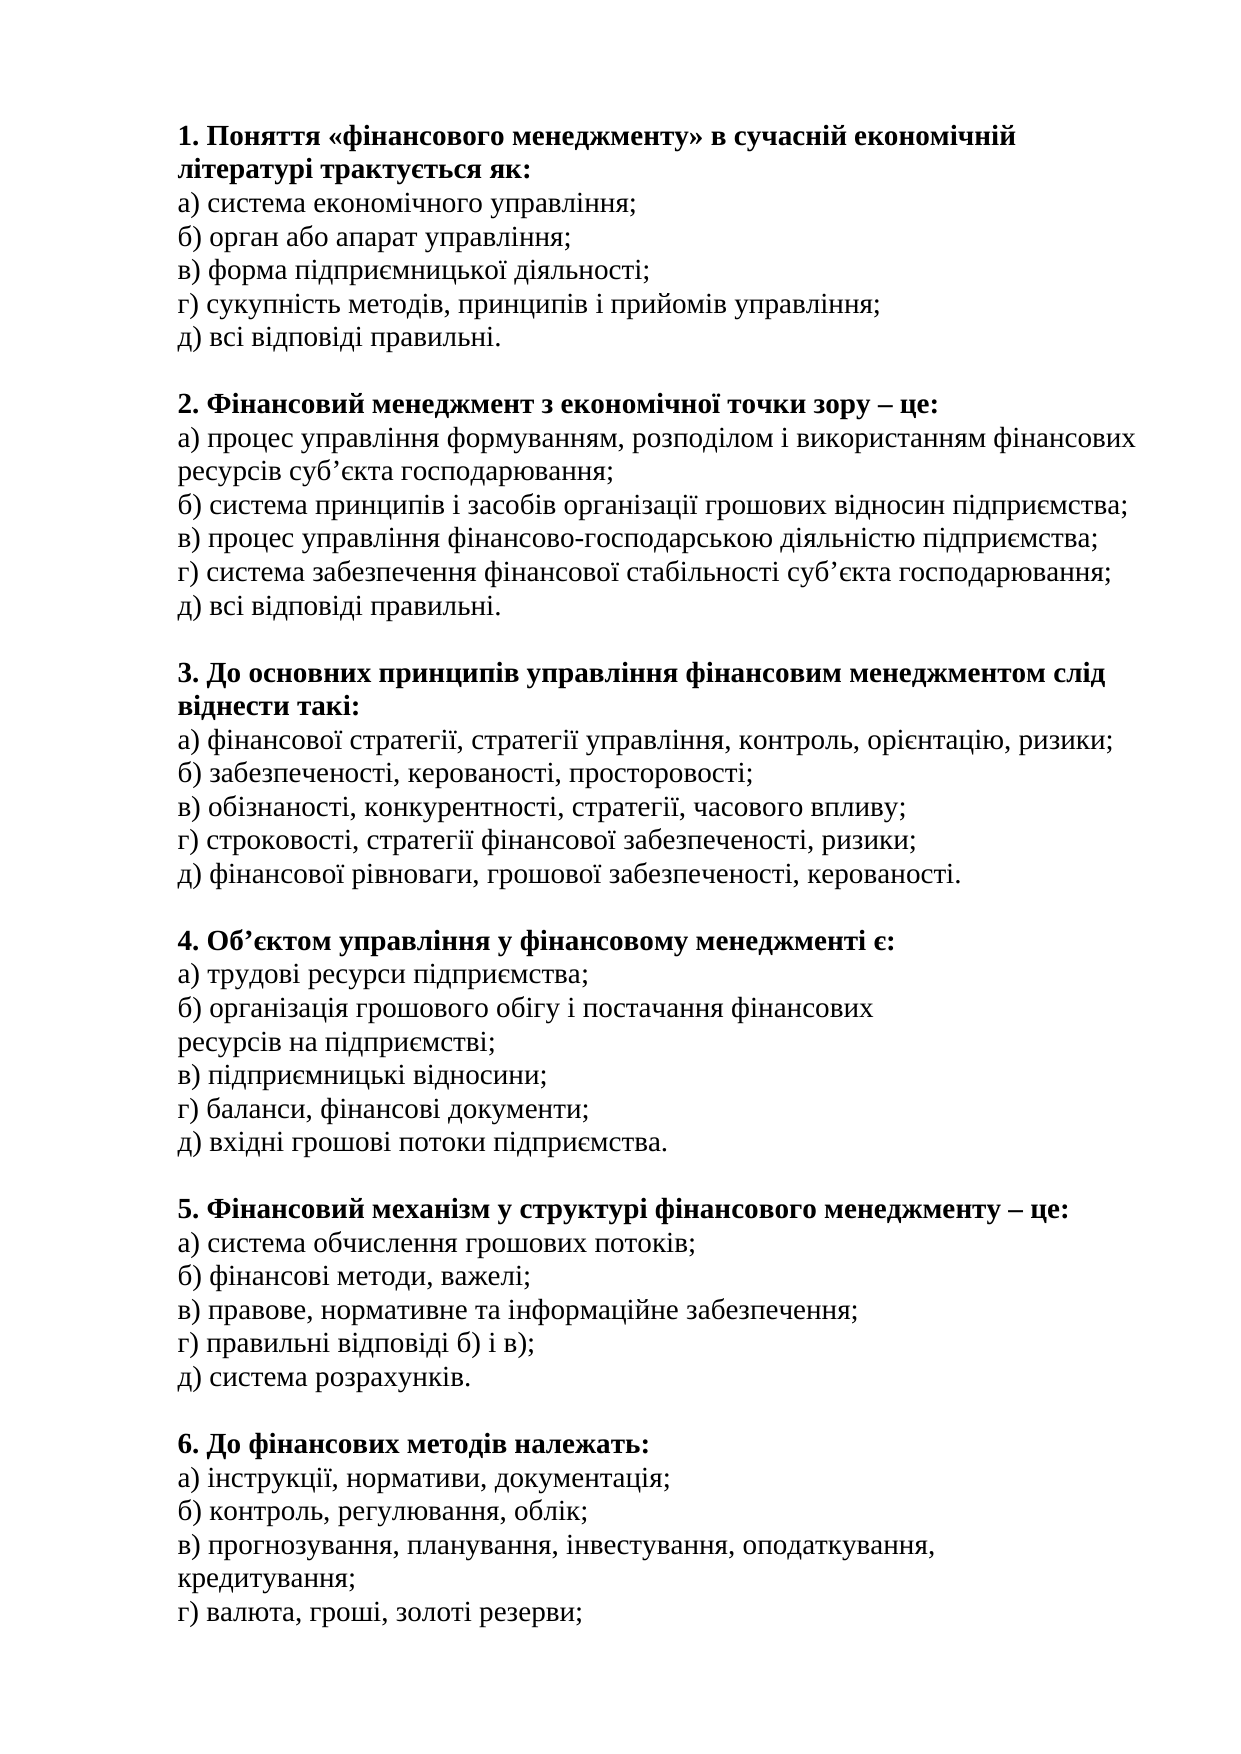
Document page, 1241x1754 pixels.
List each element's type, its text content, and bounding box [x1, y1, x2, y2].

text в) підприємницькі відносини; [177, 1057, 1152, 1091]
text б) орган або апарат управління; [177, 219, 1152, 252]
text б) система принципів і засобів організації грошових відносин підприємства; [177, 487, 1152, 521]
text 5. Фінансовий механізм у структурі фінансового менеджменту – це: [177, 1191, 1152, 1225]
text в) правове, нормативне та інформаційне забезпечення; [177, 1292, 1152, 1326]
text в) прогнозування, планування, інвестування, оподаткування, [177, 1527, 1152, 1560]
text д) всі відповіді правильні. [177, 319, 1152, 353]
text г) система забезпечення фінансової стабільності суб’єкта господарювання; [177, 554, 1152, 588]
text а) трудові ресурси підприємства; [177, 957, 1152, 990]
text б) організація грошового обігу і постачання фінансових [177, 990, 1152, 1024]
text г) правильні відповіді б) і в); [177, 1326, 1152, 1359]
text 2. Фінансовий менеджмент з економічної точки зору – це: [177, 386, 1152, 420]
text б) контроль, регулювання, облік; [177, 1493, 1152, 1527]
text 1. Поняття «фінансового менеджменту» в сучасній економічній літературі трактується як: [177, 118, 1152, 185]
text ресурсів на підприємстві; [177, 1024, 1152, 1057]
text 3. До основних принципів управління фінансовим менеджментом слід віднести такі: [177, 655, 1152, 722]
text а) система обчислення грошових потоків; [177, 1225, 1152, 1258]
text в) обізнаності, конкурентності, стратегії, часового впливу; [177, 789, 1152, 822]
text а) фінансової стратегії, стратегії управління, контроль, орієнтацію, ризики; [177, 722, 1152, 755]
text г) валюта, гроші, золоті резерви; [177, 1594, 1152, 1627]
text в) форма підприємницької діяльності; [177, 252, 1152, 286]
text б) фінансові методи, важелі; [177, 1258, 1152, 1292]
text д) вхідні грошові потоки підприємства. [177, 1124, 1152, 1158]
text д) система розрахунків. [177, 1359, 1152, 1393]
text б) забезпеченості, керованості, просторовості; [177, 755, 1152, 789]
text д) всі відповіді правильні. [177, 588, 1152, 621]
text а) процес управління формуванням, розподілом і використанням фінансових ресурсів суб’єкта господарювання; [177, 420, 1152, 487]
text 6. До фінансових методів належать: [177, 1426, 1152, 1460]
text г) сукупність методів, принципів і прийомів управління; [177, 286, 1152, 319]
text г) баланси, фінансові документи; [177, 1091, 1152, 1124]
text в) процес управління фінансово-господарською діяльністю підприємства; [177, 521, 1152, 554]
text г) строковості, стратегії фінансової забезпеченості, ризики; [177, 822, 1152, 856]
text а) система економічного управління; [177, 185, 1152, 219]
text кредитування; [177, 1560, 1152, 1594]
text а) інструкції, нормативи, документація; [177, 1460, 1152, 1493]
text 4. Об’єктом управління у фінансовому менеджменті є: [177, 923, 1152, 957]
text д) фінансової рівноваги, грошової забезпеченості, керованості. [177, 856, 1152, 889]
